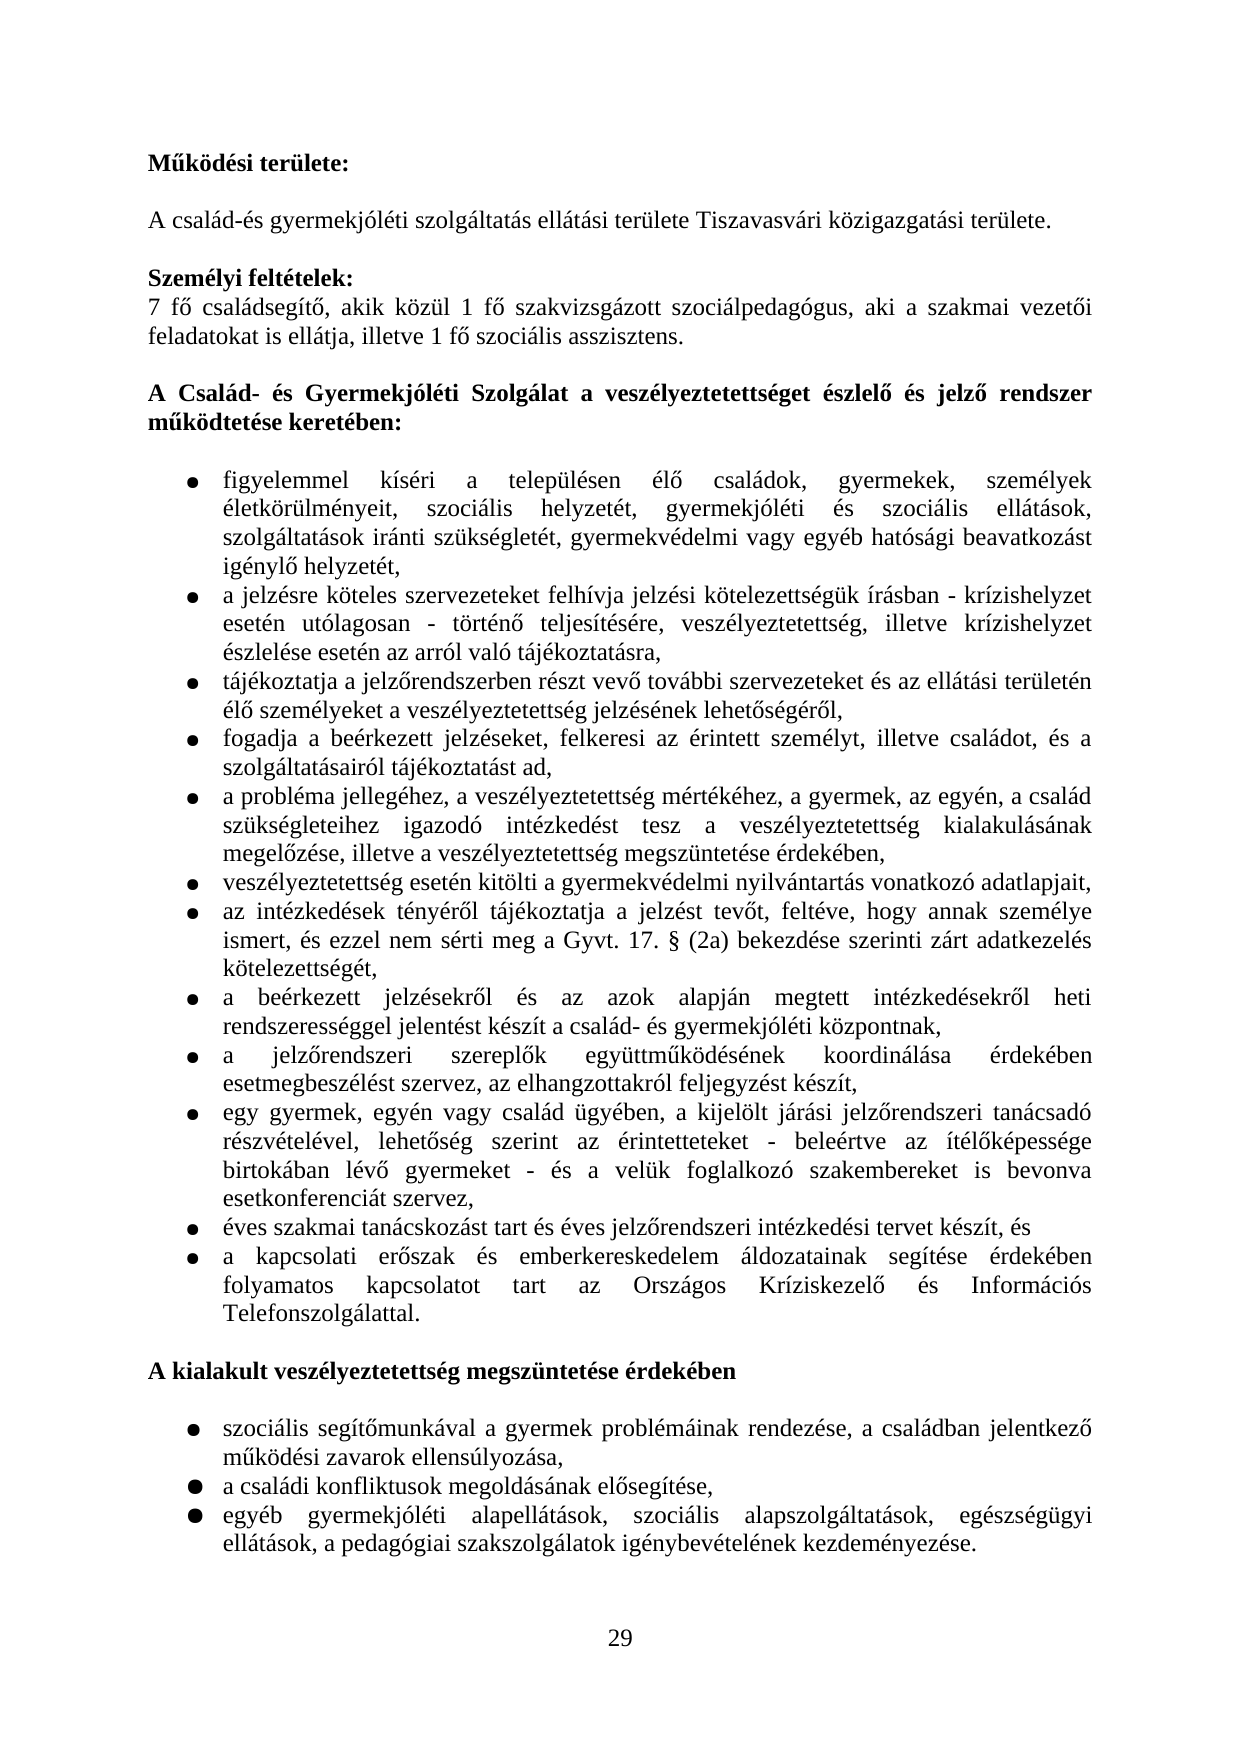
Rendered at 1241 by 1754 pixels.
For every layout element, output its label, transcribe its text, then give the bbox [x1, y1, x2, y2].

list a beérkezett jelzésekről és az azok alapján megtett intézkedésekről heti rendszerességgel jelentést készít a család- és gyermekjóléti központnak, [185, 1242, 1093, 1300]
list veszélyeztetettség esetén kitölti a gyermekvédelmi nyilvántartás vonatkozó adatlapjait, [185, 1127, 1093, 1156]
list az intézkedések tényéről tájékoztatja a jelzést tevőt, feltéve, hogy annak személye ismert, és ezzel nem sérti meg a Gyvt. 17. § (2a) bekezdése szerinti zárt adatkezelés kötelezettségét, [185, 1156, 1093, 1242]
text A Család- és Gyermekjóléti Szolgálat a veszélyeztetettséget észlelő és jelző rendszer működtetése keretében: [148, 638, 1093, 696]
list a jelzőrendszeri szereplők együttműködésének koordinálása érdekében esetmegbeszélést szervez, az elhangzottakról feljegyzést készít, [185, 1300, 1093, 1357]
text A család-és gyermekjóléti szolgáltatás ellátási területe Tiszavasvári közigazgatási területe. [148, 466, 1093, 494]
text Személyi feltételek: [148, 523, 1093, 552]
text A Család-és Gyermekjóléti Szolgálat a Kornisné Liptay Elza Szociális és Gyermekjóléti Központ integrált intézményének önálló, szakmai és szervezeti egysége. [148, 321, 1093, 378]
list éves szakmai tanácskozást tart és éves jelzőrendszeri intézkedési tervet készít, és [185, 1472, 1093, 1501]
list figyelemmel kíséri a településen élő családok, gyermekek, személyek életkörülményeit, szociális helyzetét, gyermekjóléti és szociális ellátások, szolgáltatások iránti szükségletét, gyermekvédelmi vagy egyéb hatósági beavatkozást igénylő helyzetét, [185, 725, 1093, 840]
text 7 fő családsegítő, akik közül 1 fő szakvizsgázott szociálpedagógus, aki a szakmai vezetői feladatokat is ellátja, illetve 1 fő szociális asszisztens. [148, 552, 1093, 610]
list fogadja a beérkezett jelzéseket, felkeresi az érintett személyt, illetve családot, és a szolgáltatásairól tájékoztatást ad, [185, 983, 1093, 1041]
list egy gyermek, egyén vagy család ügyében, a kijelölt járási jelzőrendszeri tanácsadó részvételével, lehetőség szerint az érintetteteket - beleértve az ítélőképessége birtokában lévő gyermeket - és a velük foglalkozó szakembereket is bevonva esetkonferenciát szervez, [185, 1357, 1093, 1472]
list a jelzésre köteles szervezeteket felhívja jelzési kötelezettségük írásban - krízishelyzet esetén utólagosan - történő teljesítésére, veszélyeztetettség, illetve krízishelyzet észlelése esetén az arról való tájékoztatásra, [185, 840, 1093, 926]
text A családsegítés és gyermekjóléti szolgáltatás feladatait tájékoztatás nyújtásával, szociális segítőmunkával, valamint más személy, illetve szervezet által nyújtott szolgáltatások, ellátások közvetítésével látja el. [148, 148, 1093, 234]
text Működési területe: [148, 408, 1093, 436]
list a kapcsolati erőszak és emberkereskedelem áldozatainak segítése érdekében folyamatos kapcsolatot tart az Országos Kríziskezelő és Információs Telefonszolgálattal. [185, 1501, 1093, 1587]
list tájékoztatja a jelzőrendszerben részt vevő további szervezeteket és az ellátási területén élő személyeket a veszélyeztetettség jelzésének lehetőségéről, [185, 926, 1093, 983]
list a probléma jellegéhez, a veszélyeztetettség mértékéhez, a gyermek, az egyén, a család szükségleteihez igazodó intézkedést tesz a veszélyeztetettség kialakulásának megelőzése, illetve a veszélyeztetettség megszüntetése érdekében, [185, 1041, 1093, 1127]
text Szervezeti forma: [148, 263, 1093, 292]
